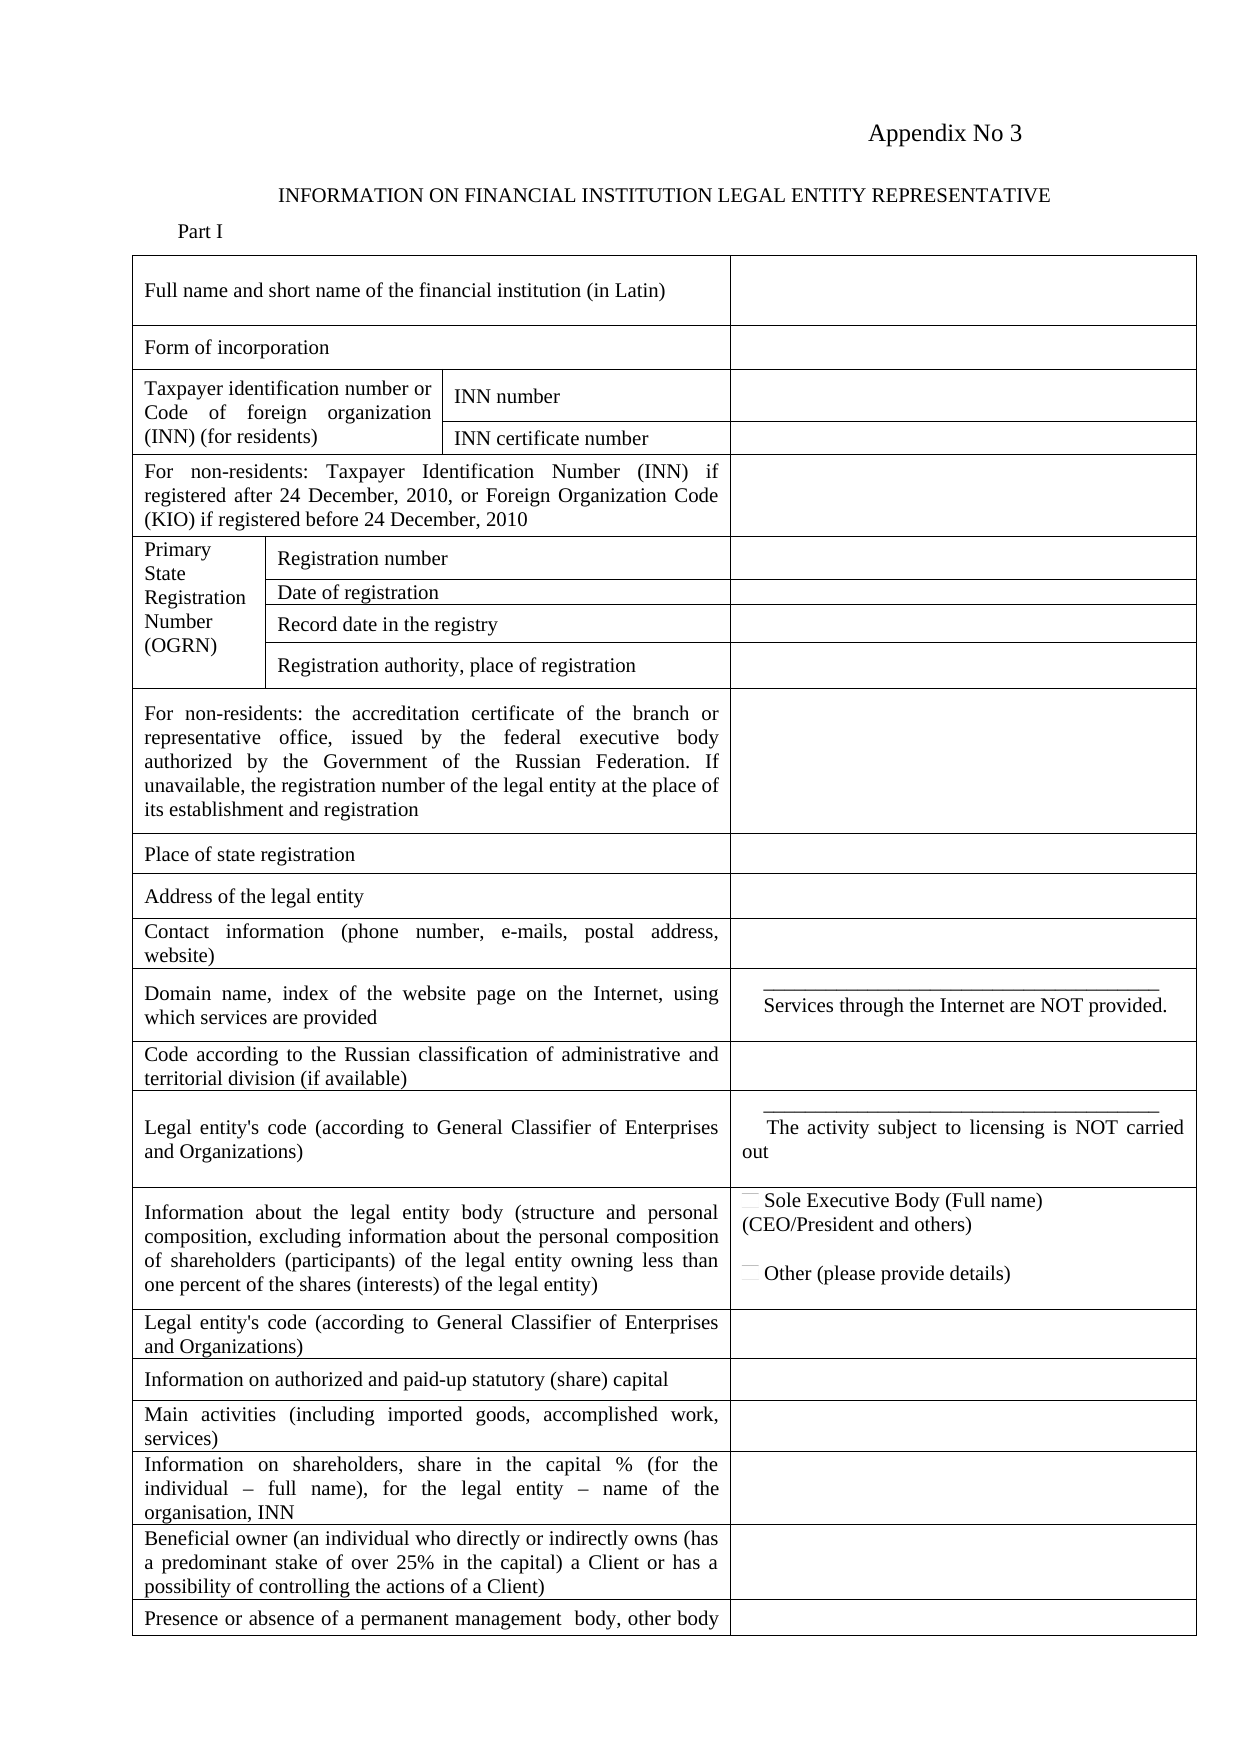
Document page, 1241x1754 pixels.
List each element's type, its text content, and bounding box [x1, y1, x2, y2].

table_cell Registration number [266, 537, 730, 579]
table_cell Place of state registration [133, 834, 730, 873]
table_cell [731, 1310, 1196, 1358]
table_cell Address of the legal entity [133, 874, 730, 918]
table_cell Main activities (including imported goods, accomplished work, services) [133, 1401, 730, 1451]
table_cell Contact information (phone number, e-mails, postal address, website) [133, 919, 730, 967]
table_cell  ______________________________________  The activity subject to licensing is NOT carried out [731, 1091, 1196, 1187]
table_header [731, 256, 1196, 325]
table_cell Legal entity's code (according to General Classifier of Enterprises and Organizations) [133, 1091, 730, 1187]
text INFORMATION ON FINANCIAL INSTITUTION LEGAL ENTITY REPRESENTATIVE [177, 183, 1152, 207]
table_cell [731, 605, 1196, 642]
table_cell INN number [443, 370, 730, 421]
table_cell Legal entity's code (according to General Classifier of Enterprises and Organizations) [133, 1310, 730, 1358]
table_cell Registration authority, place of registration [266, 643, 730, 688]
table_cell [731, 643, 1196, 688]
table_cell Information on shareholders, share in the capital % (for the individual – full name), for the legal entity – name of the organisation, INN [133, 1452, 730, 1524]
table_cell Beneficial owner (an individual who directly or indirectly owns (has a predominant stake of over 25% in the capital) a Client or has a possibility of controlling the actions of a Client) [133, 1525, 730, 1599]
table_cell [731, 422, 1196, 453]
table_cell [731, 689, 1196, 833]
text Part I [177, 219, 1152, 243]
table_cell Domain name, index of the website page on the Internet, using which services are provided [133, 969, 730, 1041]
table_cell Taxpayer identification number or Code of foreign organization (INN) (for residents) [133, 370, 442, 453]
table_cell Record date in the registry [266, 605, 730, 642]
table_cell [731, 1042, 1196, 1090]
table_cell [731, 326, 1196, 369]
table_cell [731, 537, 1196, 579]
table_cell [731, 919, 1196, 967]
table_cell [731, 834, 1196, 873]
table_cell [731, 1359, 1196, 1400]
table_cell [731, 1525, 1196, 1599]
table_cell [133, 1600, 730, 1635]
table_cell [731, 455, 1196, 536]
table_header Full name and short name of the financial institution (in Latin) [133, 256, 730, 325]
table_cell Sole Executive Body (Full name) (CEO/President and others) Other (please provide details) [731, 1188, 1196, 1308]
table_cell [731, 1452, 1196, 1524]
table_cell [731, 1401, 1196, 1451]
table_cell Form of incorporation [133, 326, 730, 369]
table_cell Date of registration [266, 580, 730, 604]
table_cell INN certificate number [443, 422, 730, 453]
table_cell [731, 874, 1196, 918]
table_cell Code according to the Russian classification of administrative and territorial division (if available) [133, 1042, 730, 1090]
table_cell  ______________________________________  Services through the Internet are NOT provided. [731, 969, 1196, 1041]
table_cell [731, 370, 1196, 421]
table_cell Primary State Registration Number (OGRN) [133, 537, 265, 688]
table_cell [731, 580, 1196, 604]
table_cell [731, 1600, 1196, 1635]
table_cell For non-residents: Taxpayer Identification Number (INN) if registered after 24 December, 2010, or Foreign Organization Code (KIO) if registered before 24 December, 2010 [133, 455, 730, 536]
text Appendix No 3 [738, 118, 1152, 147]
table_cell Information on authorized and paid-up statutory (share) capital [133, 1359, 730, 1400]
table_cell For non-residents: the accreditation certificate of the branch or representative office, issued by the federal executive body authorized by the Government of the Russian Federation. If unavailable, the registration number of the legal entity at the place of its establishment and registration [133, 689, 730, 833]
table_cell Information about the legal entity body (structure and personal composition, excluding information about the personal composition of shareholders (participants) of the legal entity owning less than one percent of the shares (interests) of the legal entity) [133, 1188, 730, 1308]
